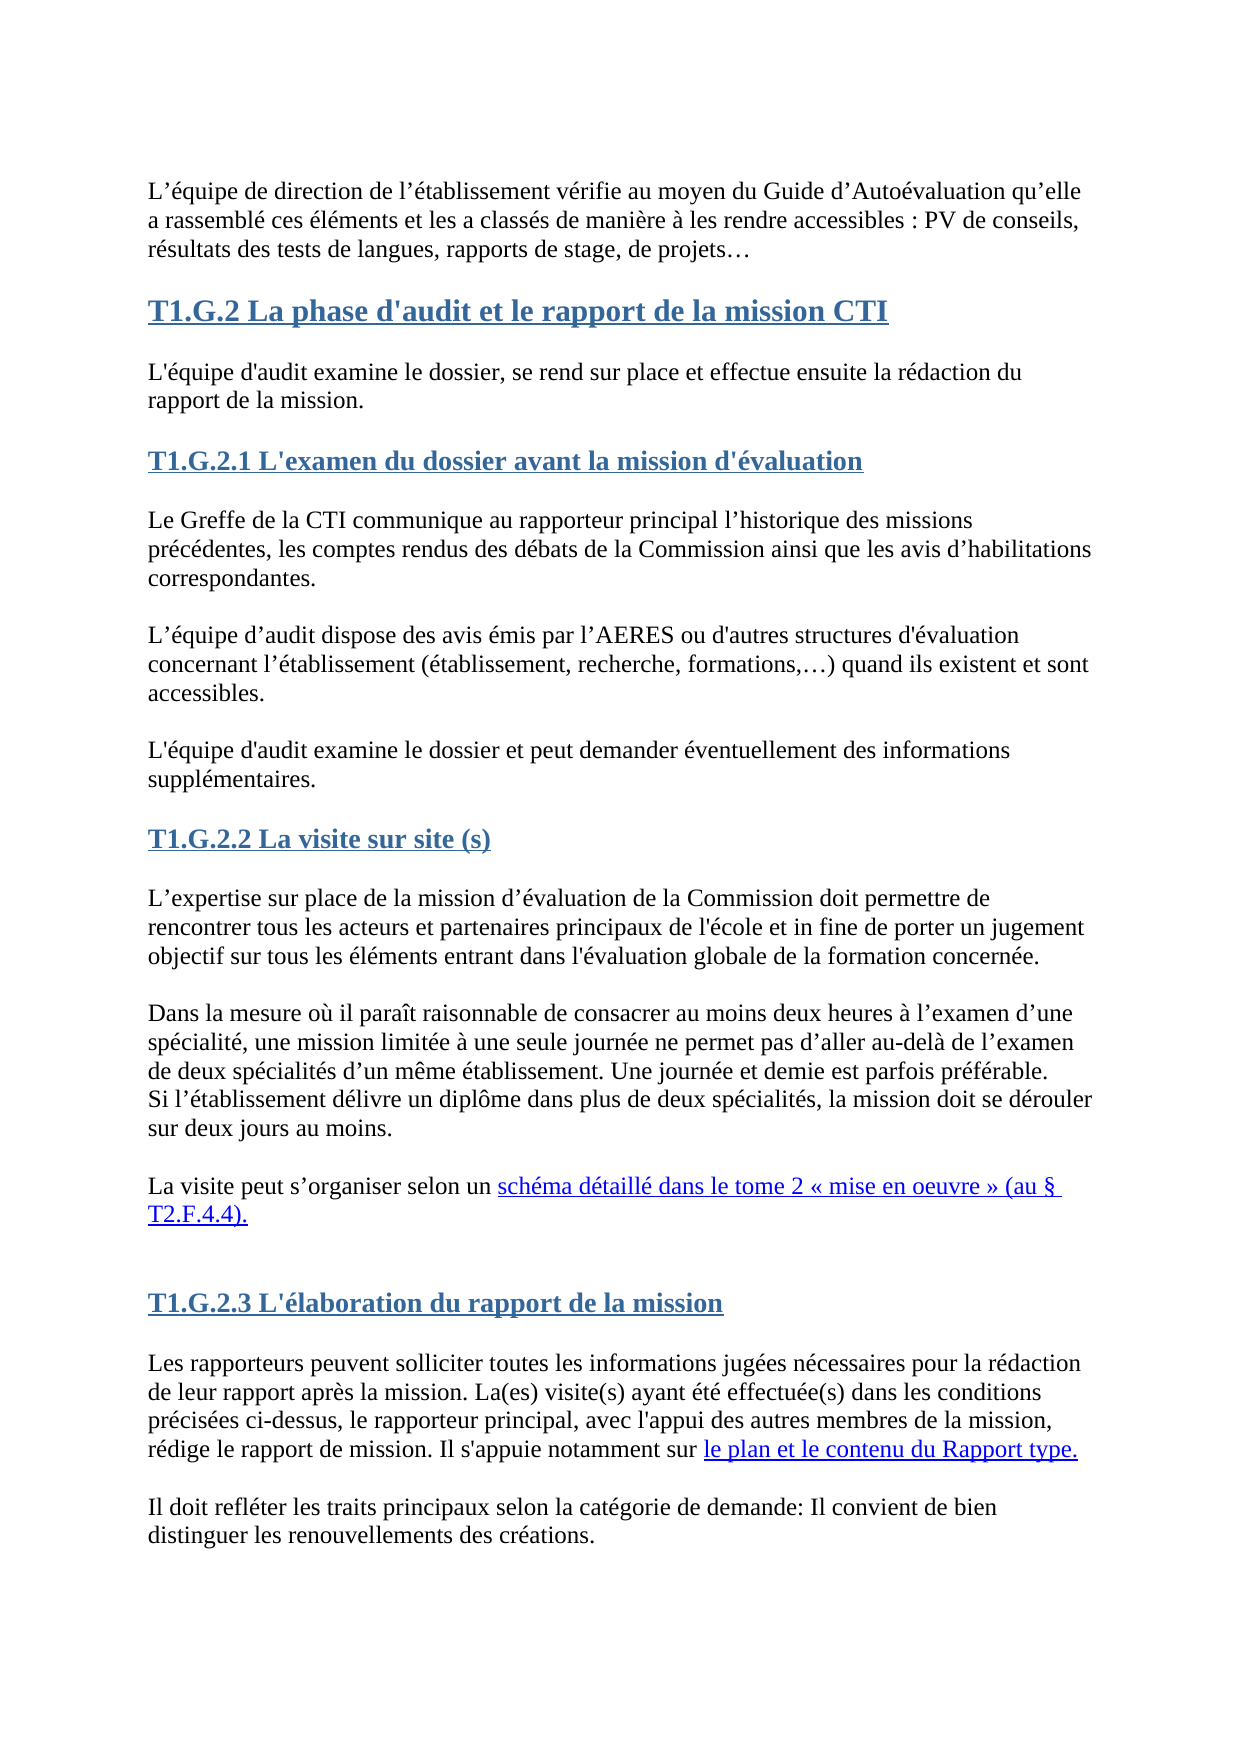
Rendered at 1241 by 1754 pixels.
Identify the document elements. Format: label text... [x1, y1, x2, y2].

subtitle T1.G.2.3 L'élaboration du rapport de la mission [148, 1286, 1093, 1319]
text Les rapporteurs peuvent solliciter toutes les informations jugées nécessaires pour la rédaction de leur rapport après la mission. La(es) visite(s) ayant été effectuée(s) dans les conditions précisées ci-dessus, le rapporteur principal, avec l'appui des autres membres de la mission, rédige le rapport de mission. Il s'appuie notamment sur le plan et le contenu du Rapport type. [148, 1348, 1093, 1463]
text Dans la mesure où il paraît raisonnable de consacrer au moins deux heures à l’examen d’une spécialité, une mission limitée à une seule journée ne permet pas d’aller au-delà de l’examen de deux spécialités d’un même établissement. Une journée et demie est parfois préférable. [148, 998, 1093, 1084]
text L’expertise sur place de la mission d’évaluation de la Commission doit permettre de rencontrer tous les acteurs et partenaires principaux de l'école et in fine de porter un jugement objectif sur tous les éléments entrant dans l'évaluation globale de la formation concernée. [148, 883, 1093, 969]
text L’équipe de direction de l’établissement vérifie au moyen du Guide d’Autoévaluation qu’elle a rassemblé ces éléments et les a classés de manière à les rendre accessibles : PV de conseils, résultats des tests de langues, rapports de stage, de projets… [148, 176, 1093, 263]
subtitle T1.G.2.1 L'examen du dossier avant la mission d'évaluation [148, 443, 1093, 476]
text L'équipe d'audit examine le dossier et peut demander éventuellement des informations supplémentaires. [148, 735, 1093, 793]
text La visite peut s’organiser selon un schéma détaillé dans le tome 2 « mise en oeuvre » (au § T2.F.4.4). [148, 1171, 1093, 1228]
subtitle T1.G.2 La phase d'audit et le rapport de la mission CTI [148, 292, 1093, 328]
text L'équipe d'audit examine le dossier, se rend sur place et effectue ensuite la rédaction du rapport de la mission. [148, 357, 1093, 414]
text Il doit refléter les traits principaux selon la catégorie de demande: Il convient de bien distinguer les renouvellements des créations. [148, 1492, 1093, 1549]
text Le Greffe de la CTI communique au rapporteur principal l’historique des missions précédentes, les comptes rendus des débats de la Commission ainsi que les avis d’habilitations correspondantes. [148, 505, 1093, 591]
text L’équipe d’audit dispose des avis émis par l’AERES ou d'autres structures d'évaluation concernant l’établissement (établissement, recherche, formations,…) quand ils existent et sont accessibles. [148, 620, 1093, 706]
subtitle T1.G.2.2 La visite sur site (s) [148, 822, 1093, 854]
text Si l’établissement délivre un diplôme dans plus de deux spécialités, la mission doit se dérouler sur deux jours au moins. [148, 1084, 1093, 1142]
